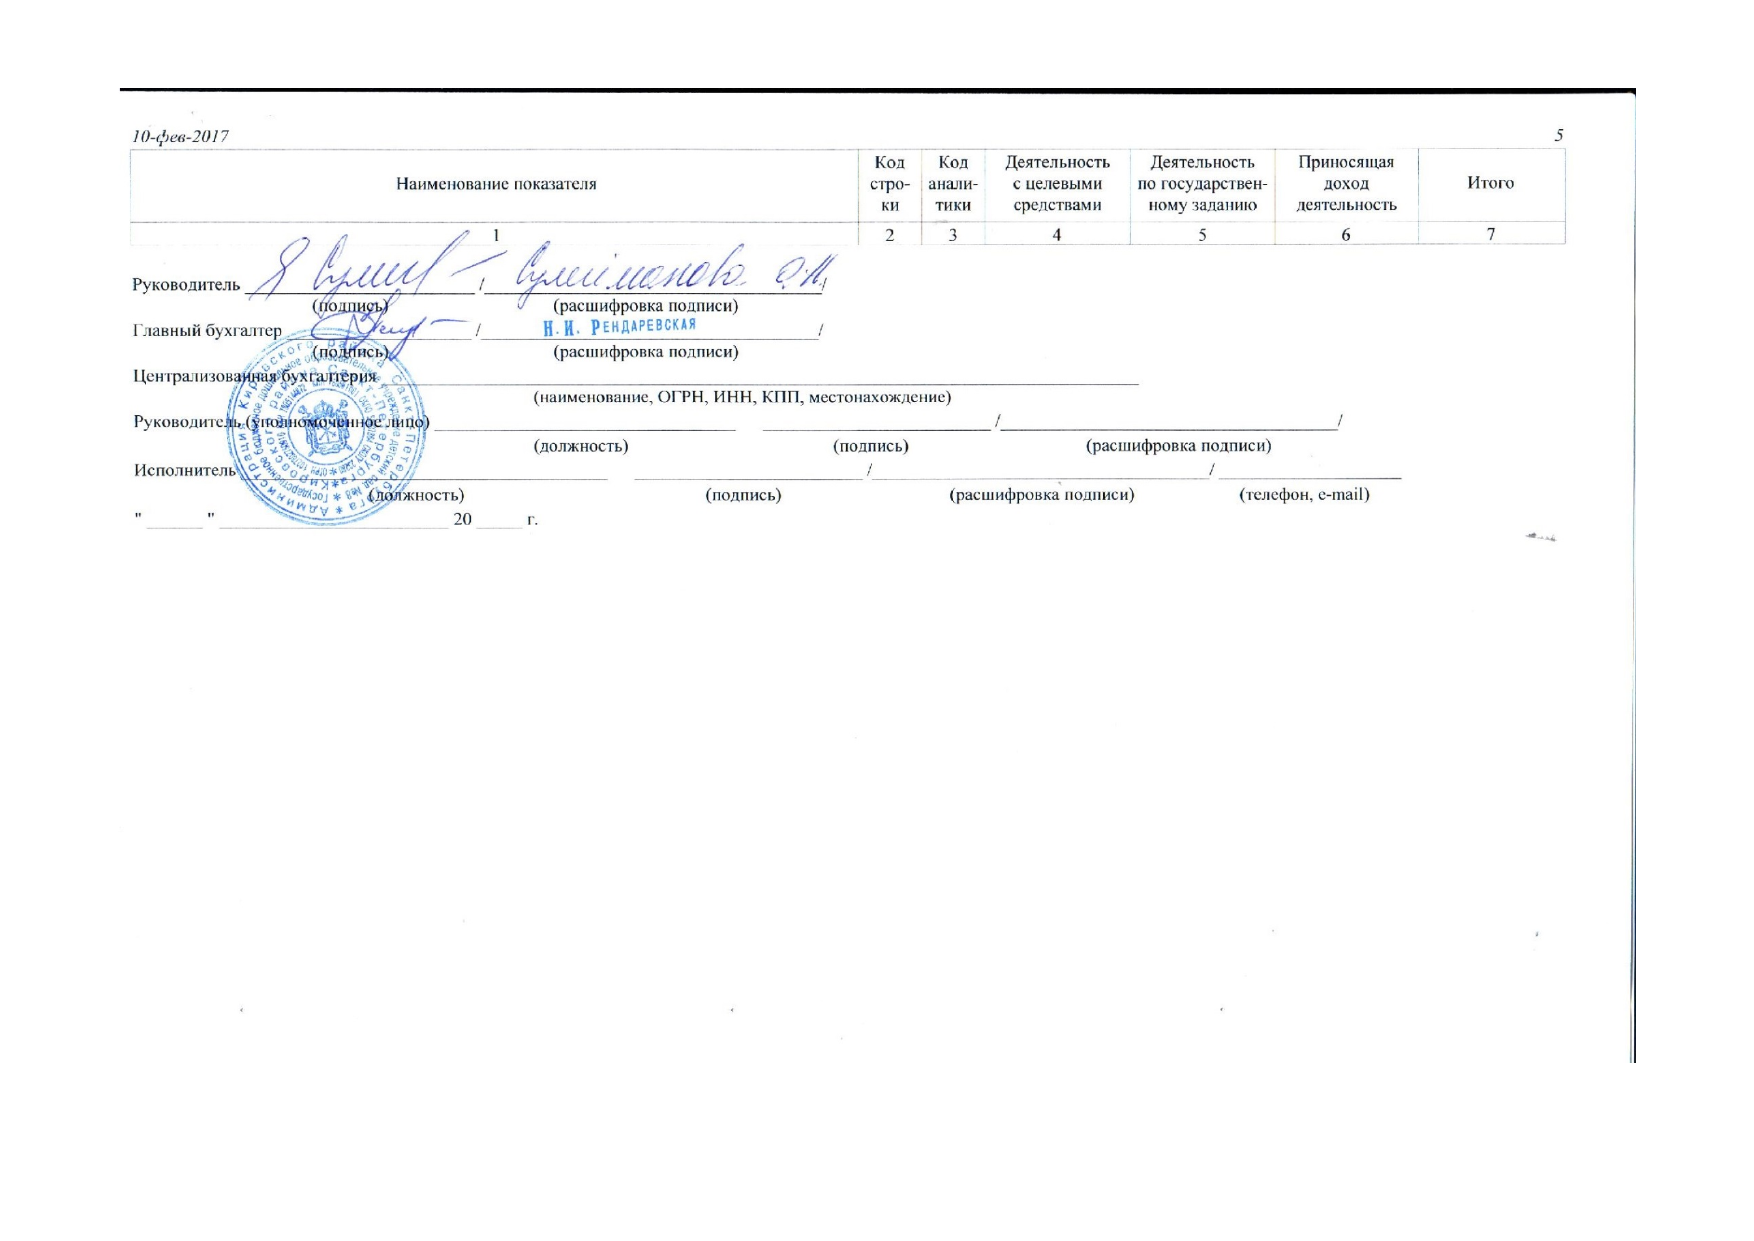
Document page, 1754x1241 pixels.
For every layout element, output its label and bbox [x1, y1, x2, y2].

picture [118, 88, 1636, 1063]
